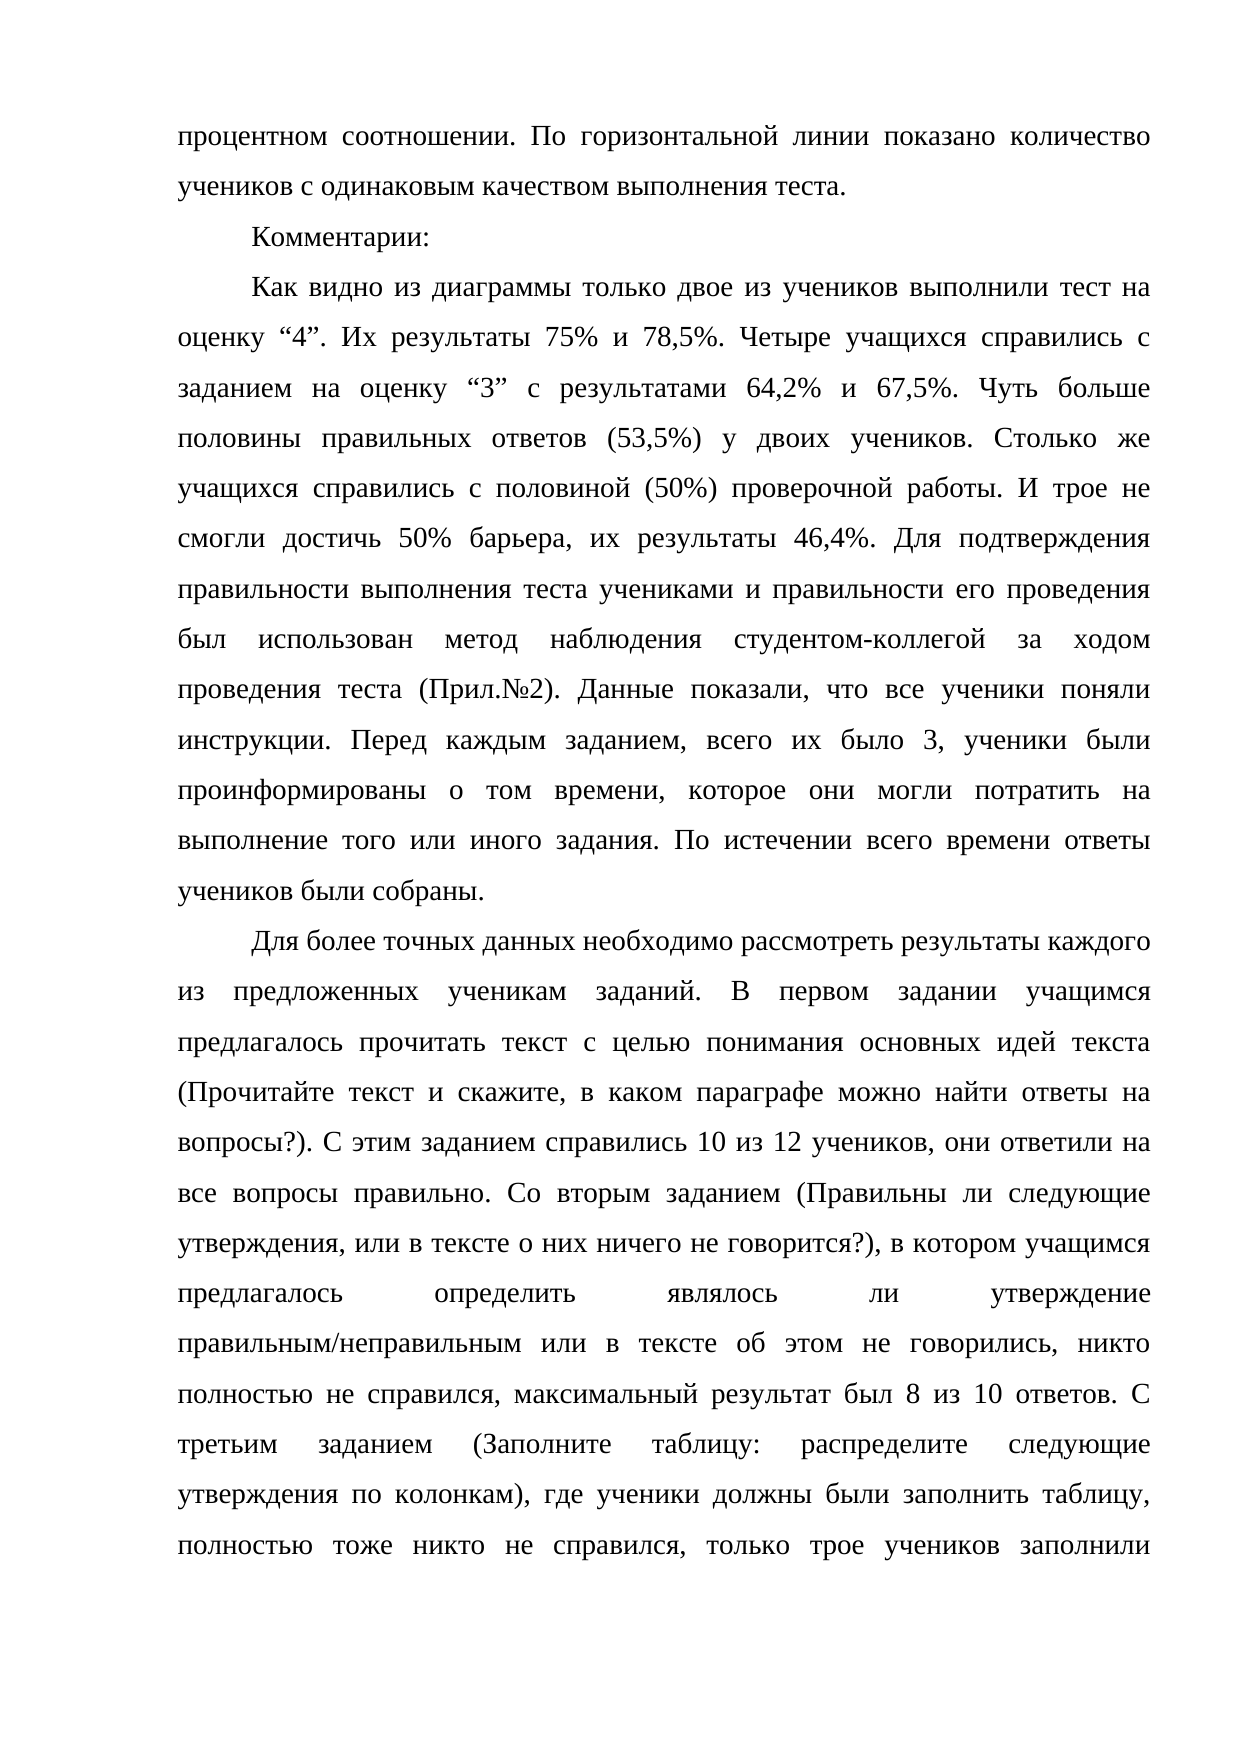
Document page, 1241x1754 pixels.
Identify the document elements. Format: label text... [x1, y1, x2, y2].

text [177, 923, 1152, 1560]
text Комментарии: [177, 219, 1152, 252]
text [177, 118, 1152, 202]
text Как видно из диаграммы только двое из учеников выполнили тест на оценку “. Их результаты 75% и 78,5%. Четыре учащихся справились с заданием на оценку “ с результатами 64,2% и 67,5%. Чуть больше половины правильных ответов (53,5%) у двоих учеников. Столько же учащихся справились с половиной (50%) проверочной работы. И трое не смогли достичь 50% барьера, их результаты 46,4%. Для подтверждения правильности выполнения теста учениками и правильности его проведения был использован метод наблюдения студентом-коллегой за ходом проведения теста (Прил.№2). Данные показали, что все ученики поняли инструкции. Перед каждым заданием, всего их было 3, ученики были проинформированы о том времени, которое они могли потратить на выполнение того или иного задания. По истечении всего времени ответы учеников были собраны. [177, 269, 1152, 906]
